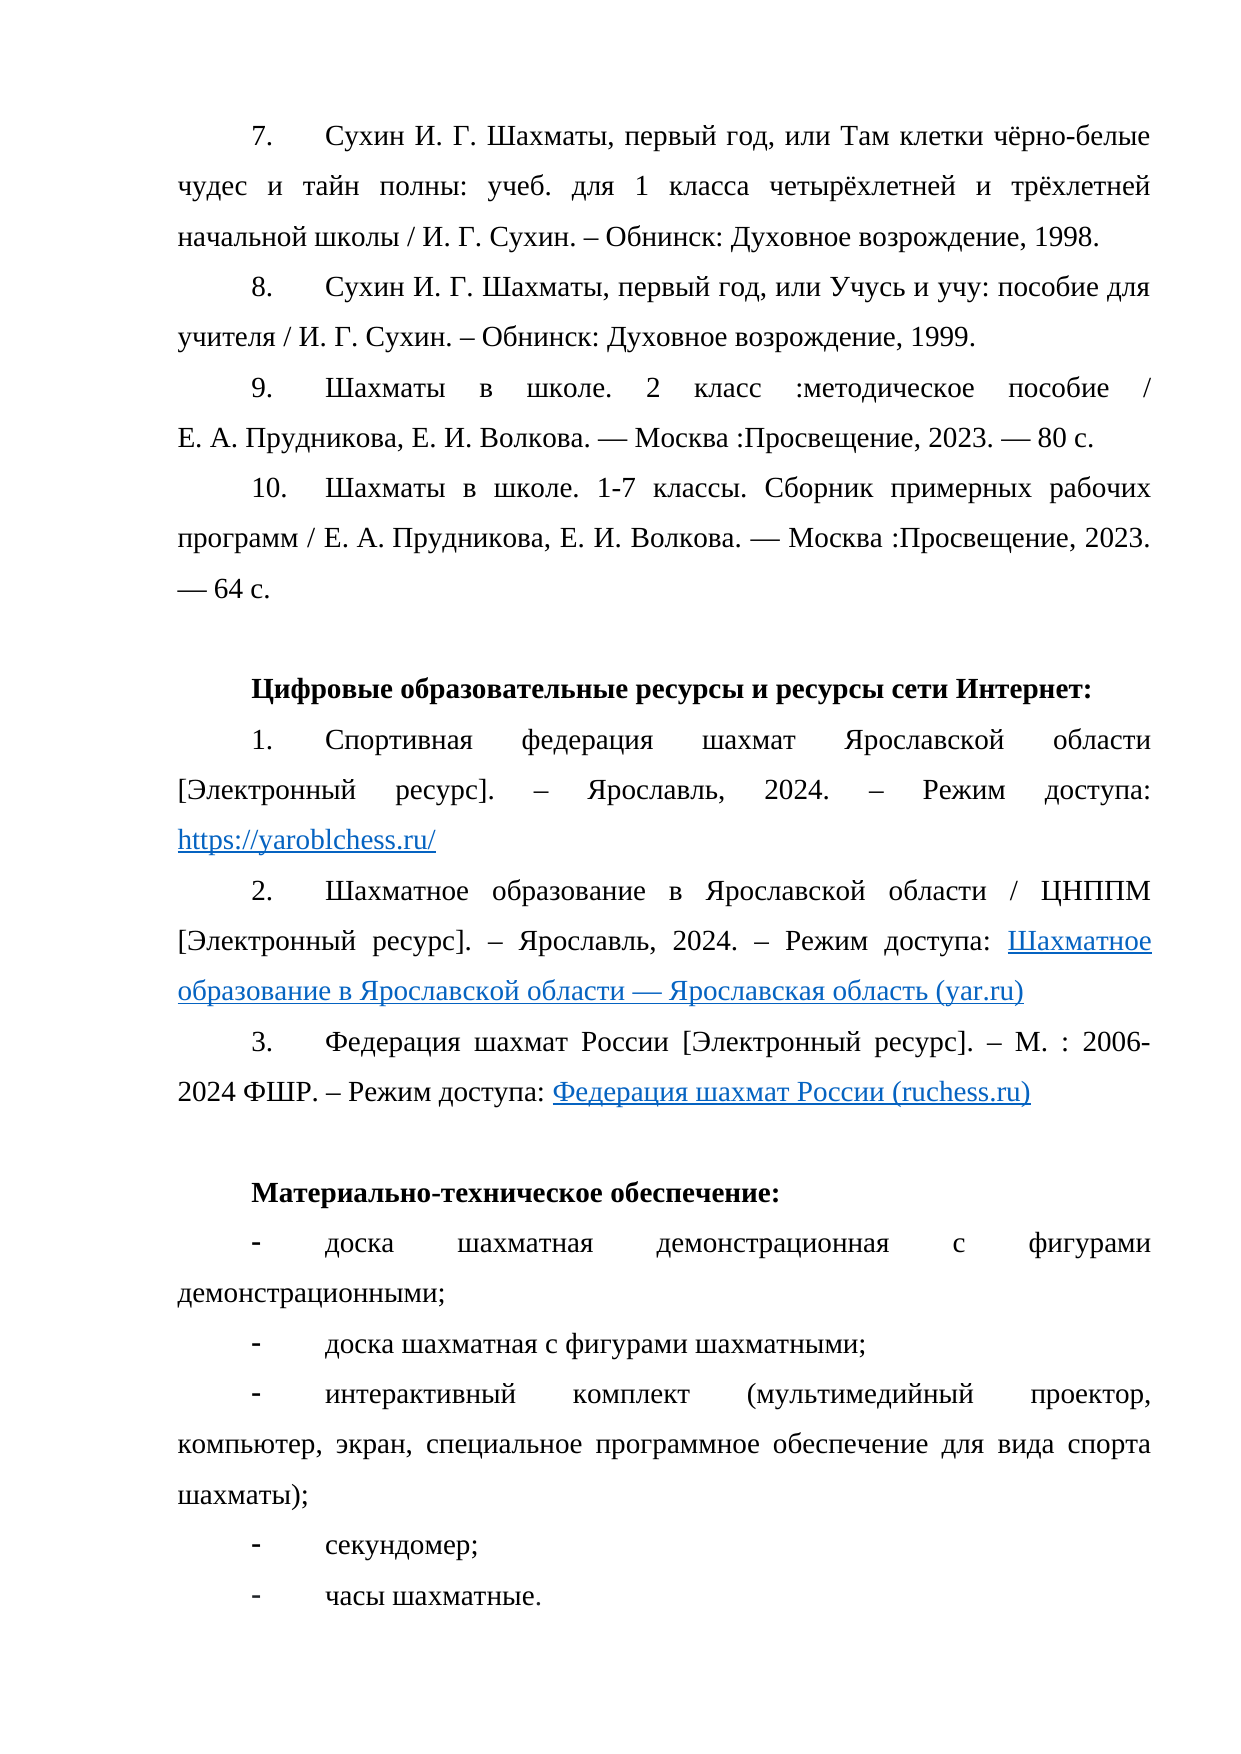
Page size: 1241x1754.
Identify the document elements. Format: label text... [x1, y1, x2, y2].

text Материально-техническое обеспечение: [177, 1175, 1152, 1208]
list Шахматное образование в Ярославской области / ЦНППМ [Электронный ресурс]. – Ярославль, 2024. – Режим доступа: Шахматное образование в Ярославской области — Ярославская область (yar.ru) [177, 873, 1152, 1007]
list интерактивный комплект (мультимедийный проектор, компьютер, экран, специальное программное обеспечение для вида спорта шахматы); [177, 1376, 1152, 1510]
list Сухин И. Г. Шахматы, первый год, или Там клетки чёрно-белые чудес и тайн полны: учеб. для 1 класса четырёхлетней и трёхлетней начальной школы / И. Г. Сухин. – Обнинск: Духовное возрождение, 1998. [177, 118, 1152, 252]
list секундомер; [177, 1527, 1152, 1561]
list Шахматы в школе. 1-7 классы. Сборник примерных рабочих программ / Е. А. Прудникова, Е. И. Волкова. — Москва :Просвещение, 2023. — 64 с. [177, 470, 1152, 604]
list Сухин И. Г. Шахматы, первый год, или Учусь и учу: пособие для учителя / И. Г. Сухин. – Обнинск: Духовное возрождение, 1999. [177, 269, 1152, 353]
list Шахматы в школе. 2 класс :методическое пособие / Е. А. Прудникова, Е. И. Волкова. — Москва :Просвещение, 2023. — 80 с. [177, 370, 1152, 453]
list Спортивная федерация шахмат Ярославской области [Электронный ресурс]. – Ярославль, 2024. – Режим доступа: https://yaroblchess.ru/ [177, 722, 1152, 856]
list часы шахматные. [177, 1578, 1152, 1611]
text Цифровые образовательные ресурсы и ресурсы сети Интернет: [177, 672, 1152, 705]
list Федерация шахмат России [Электронный ресурс]. – М. : 2006-2024 ФШР. – Режим доступа: Федерация шахмат России (ruchess.ru) [177, 1024, 1152, 1108]
list доска шахматная с фигурами шахматными; [177, 1326, 1152, 1359]
list доска шахматная демонстрационная с фигурами демонстрационными; [177, 1225, 1152, 1309]
